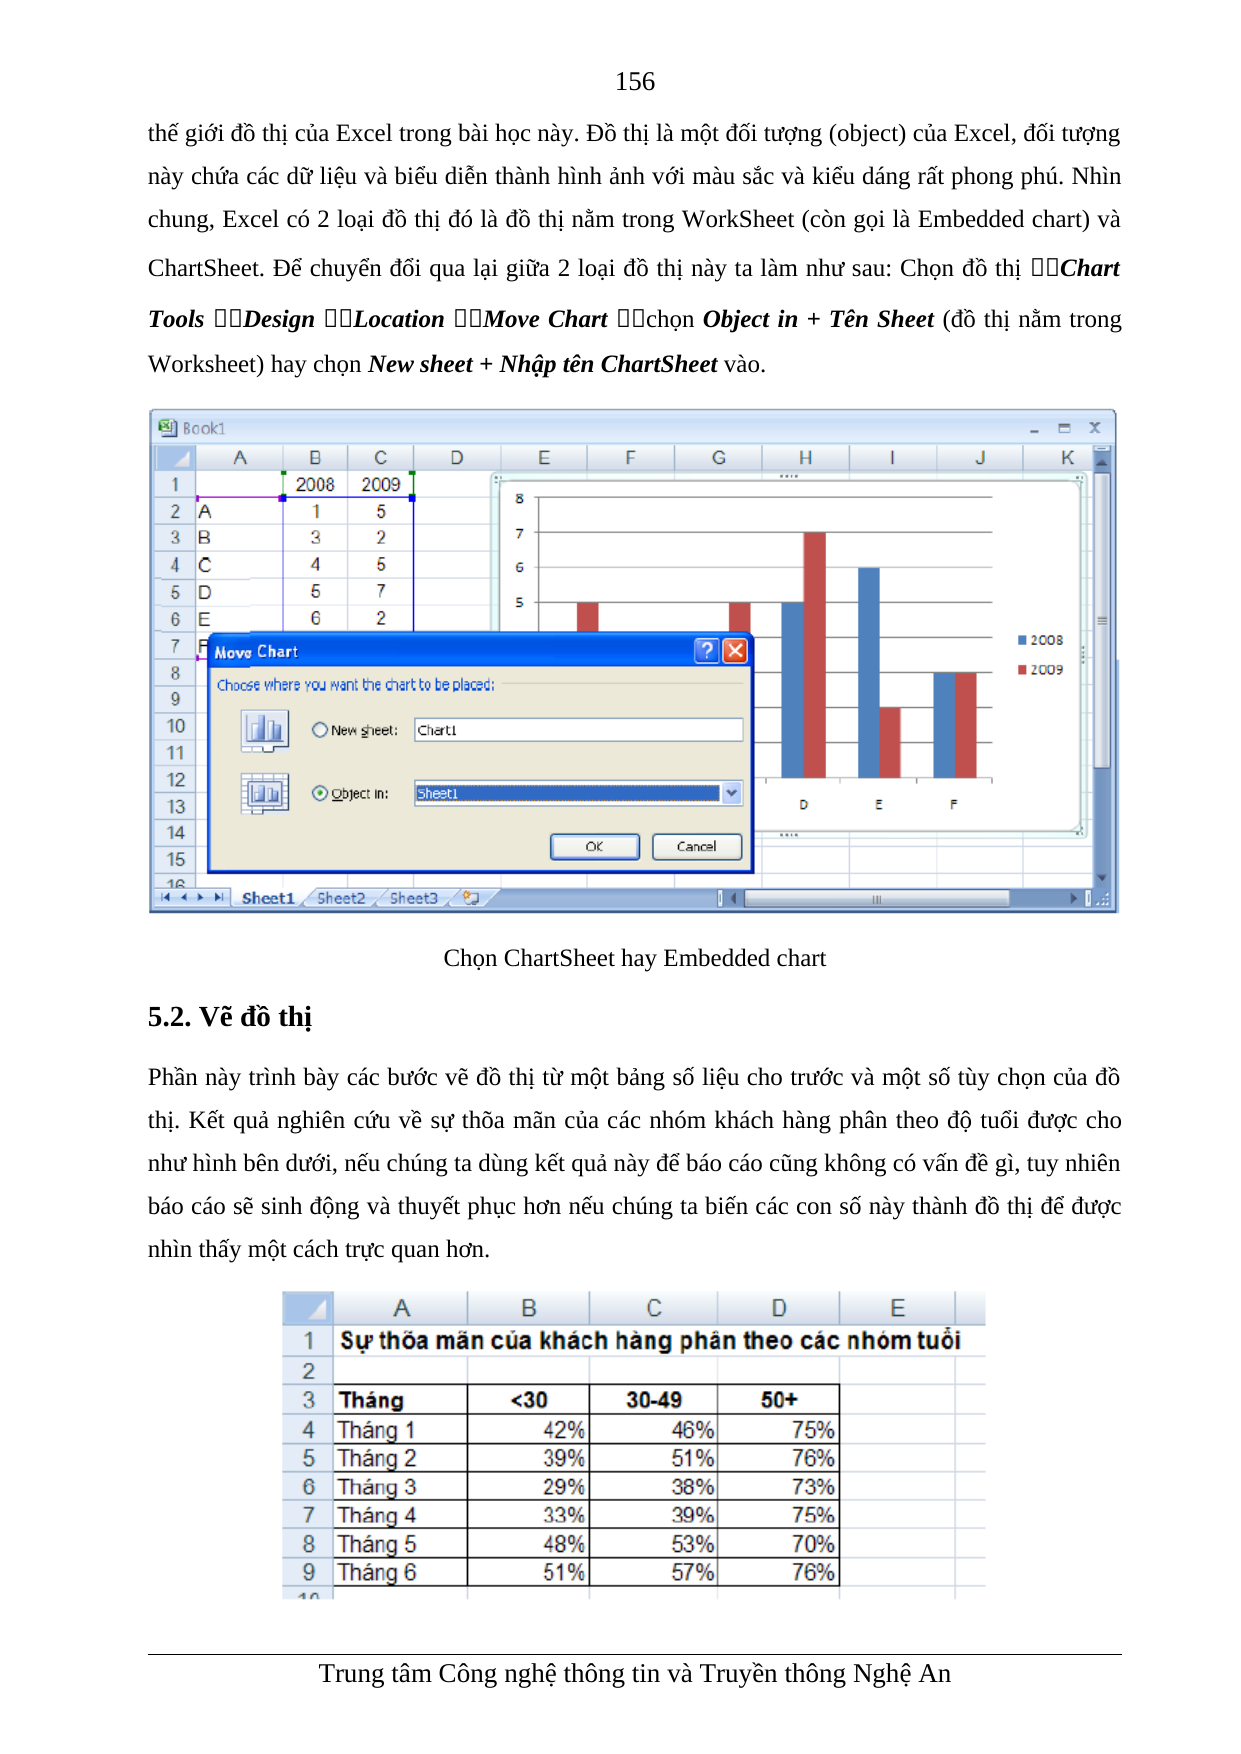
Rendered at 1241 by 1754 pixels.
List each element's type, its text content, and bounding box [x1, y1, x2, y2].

subtitle 5.2. Vẽ đồ thị [148, 999, 1122, 1033]
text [148, 118, 1122, 378]
text Chọn ChartSheet hay Embedded chart [148, 943, 1122, 972]
picture [281, 1290, 989, 1601]
text Phần này trình bày các bước vẽ đồ thị từ một bảng số liệu cho trước và một số tùy chọn của đồ thị. Kết quả nghiên cứu về sự thõa mãn của các nhóm khách hàng phân theo độ tuổi được cho như hình bên dưới, nếu chúng ta dùng kết quả này để báo cáo cũng không có vấn đề gì, tuy nhiên báo cáo sẽ sinh động và thuyết phục hơn nếu chúng ta biến các con số này thành đồ thị để được nhìn thấy một cách trực quan hơn. [148, 1062, 1122, 1263]
picture [148, 405, 1122, 916]
